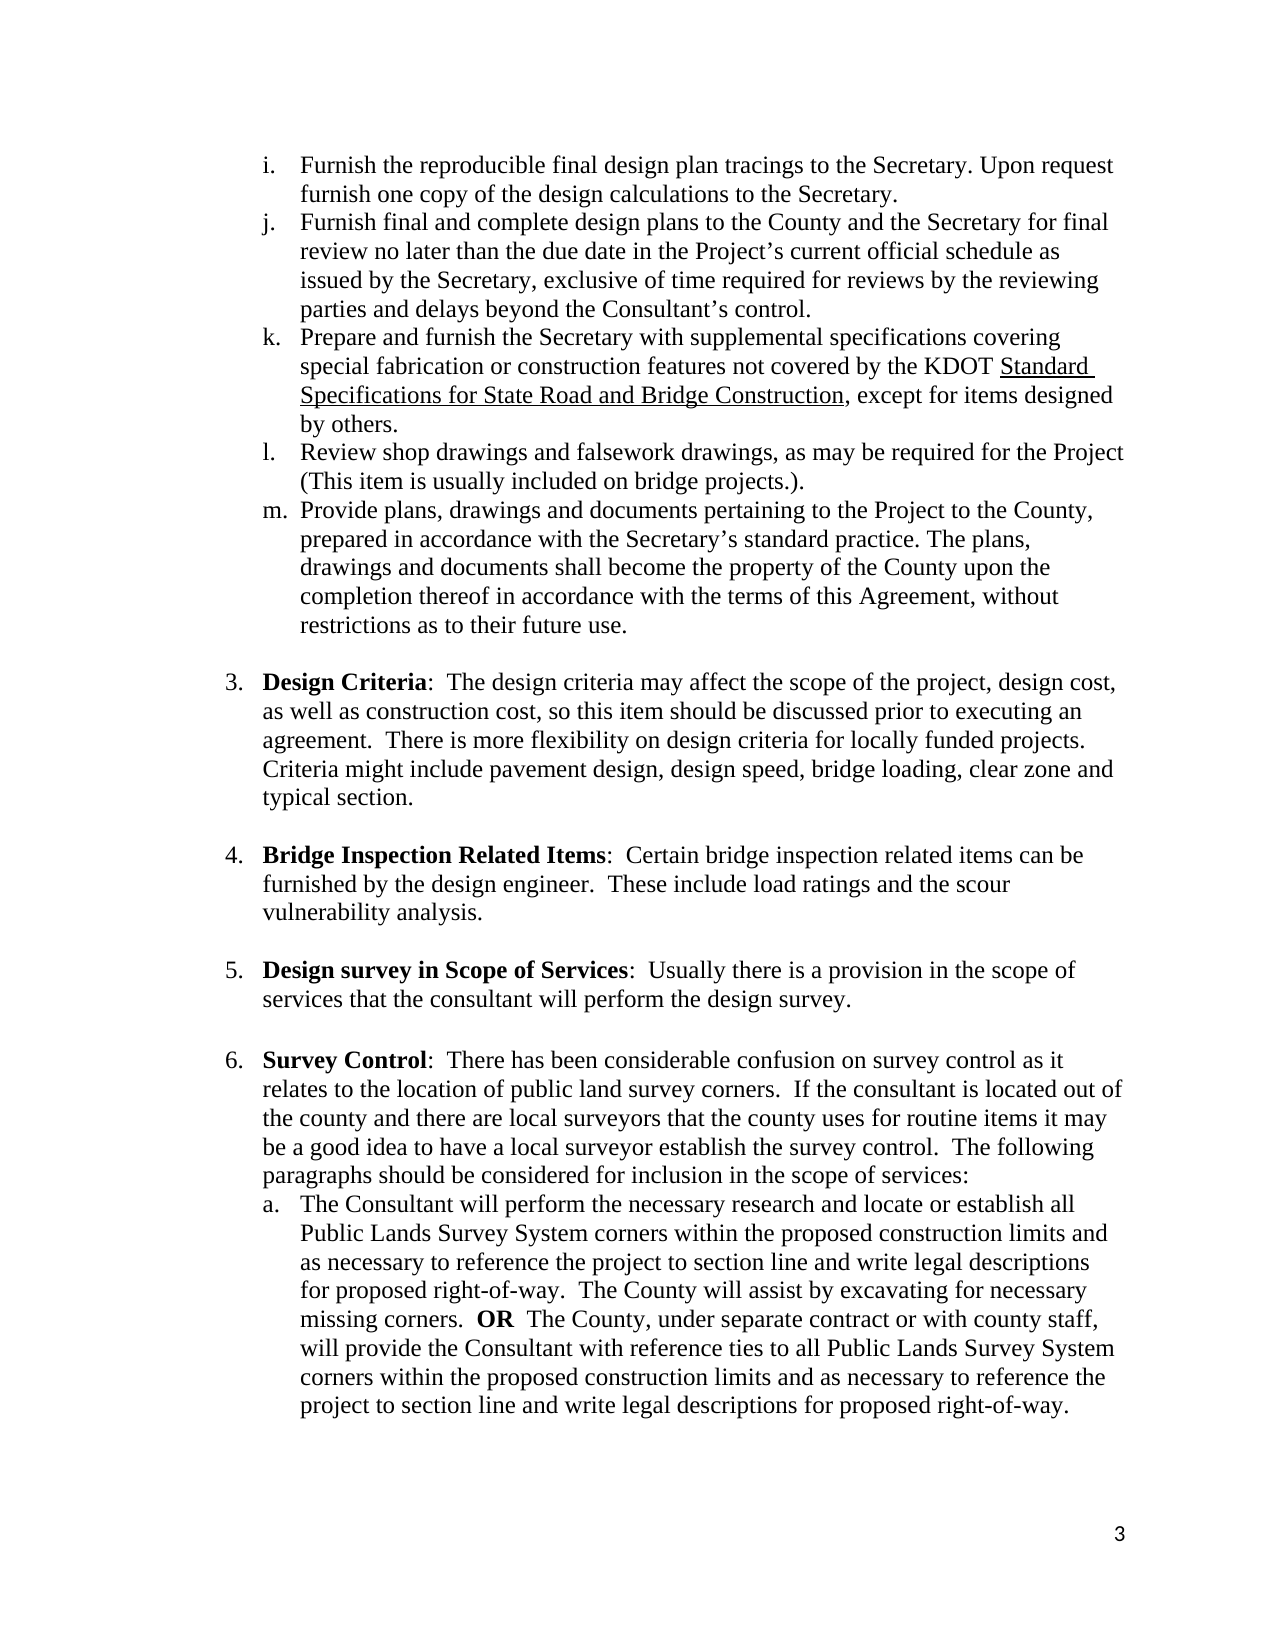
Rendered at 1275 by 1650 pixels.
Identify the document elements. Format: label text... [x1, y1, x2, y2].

list Design survey in Scope of Services: Usually there is a provision in the scope of services that the consultant will perform the design survey. [225, 955, 1125, 1012]
list Prepare and furnish the Secretary with supplemental specifications covering special fabrication or construction features not covered by the KDOT Standard Specifications for State Road and Bridge Construction, except for items designed by others. [262, 322, 1125, 437]
list Furnish the reproducible final design plan tracings to the Secretary. Upon request furnish one copy of the design calculations to the Secretary. [262, 150, 1125, 207]
list Bridge Inspection Related Items: Certain bridge inspection related items can be furnished by the design engineer. These include load ratings and the scour vulnerability analysis. [225, 840, 1125, 926]
list The Consultant will perform the necessary research and locate or establish all Public Lands Survey System corners within the proposed construction limits and as necessary to reference the project to section line and write legal descriptions for proposed right-of-way. The County will assist by excavating for necessary missing corners. OR The County, under separate contract or with county staff, will provide the Consultant with reference ties to all Public Lands Survey System corners within the proposed construction limits and as necessary to reference the project to section line and write legal descriptions for proposed right-of-way. [262, 1189, 1125, 1419]
list Survey Control: There has been considerable confusion on survey control as it relates to the location of public land survey corners. If the consultant is located out of the county and there are local surveyors that the county uses for routine items it may be a good idea to have a local surveyor establish the survey control. The following paragraphs should be considered for inclusion in the scope of services: [225, 1046, 1125, 1189]
list Furnish final and complete design plans to the County and the Secretary for final review no later than the due date in the Project’s current official schedule as issued by the Secretary, exclusive of time required for reviews by the reviewing parties and delays beyond the Consultant’s control. [262, 207, 1125, 322]
list Provide plans, drawings and documents pertaining to the Project to the County, prepared in accordance with the Secretary’s standard practice. The plans, drawings and documents shall become the property of the County upon the completion thereof in accordance with the terms of this Agreement, without restrictions as to their future use. [262, 495, 1125, 639]
list Review shop drawings and falsework drawings, as may be required for the Project (This item is usually included on bridge projects.). [262, 437, 1125, 495]
list Design Criteria: The design criteria may affect the scope of the project, design cost, as well as construction cost, so this item should be discussed prior to executing an agreement. There is more flexibility on design criteria for locally funded projects. Criteria might include pavement design, design speed, bridge loading, clear zone and typical section. [225, 667, 1125, 811]
